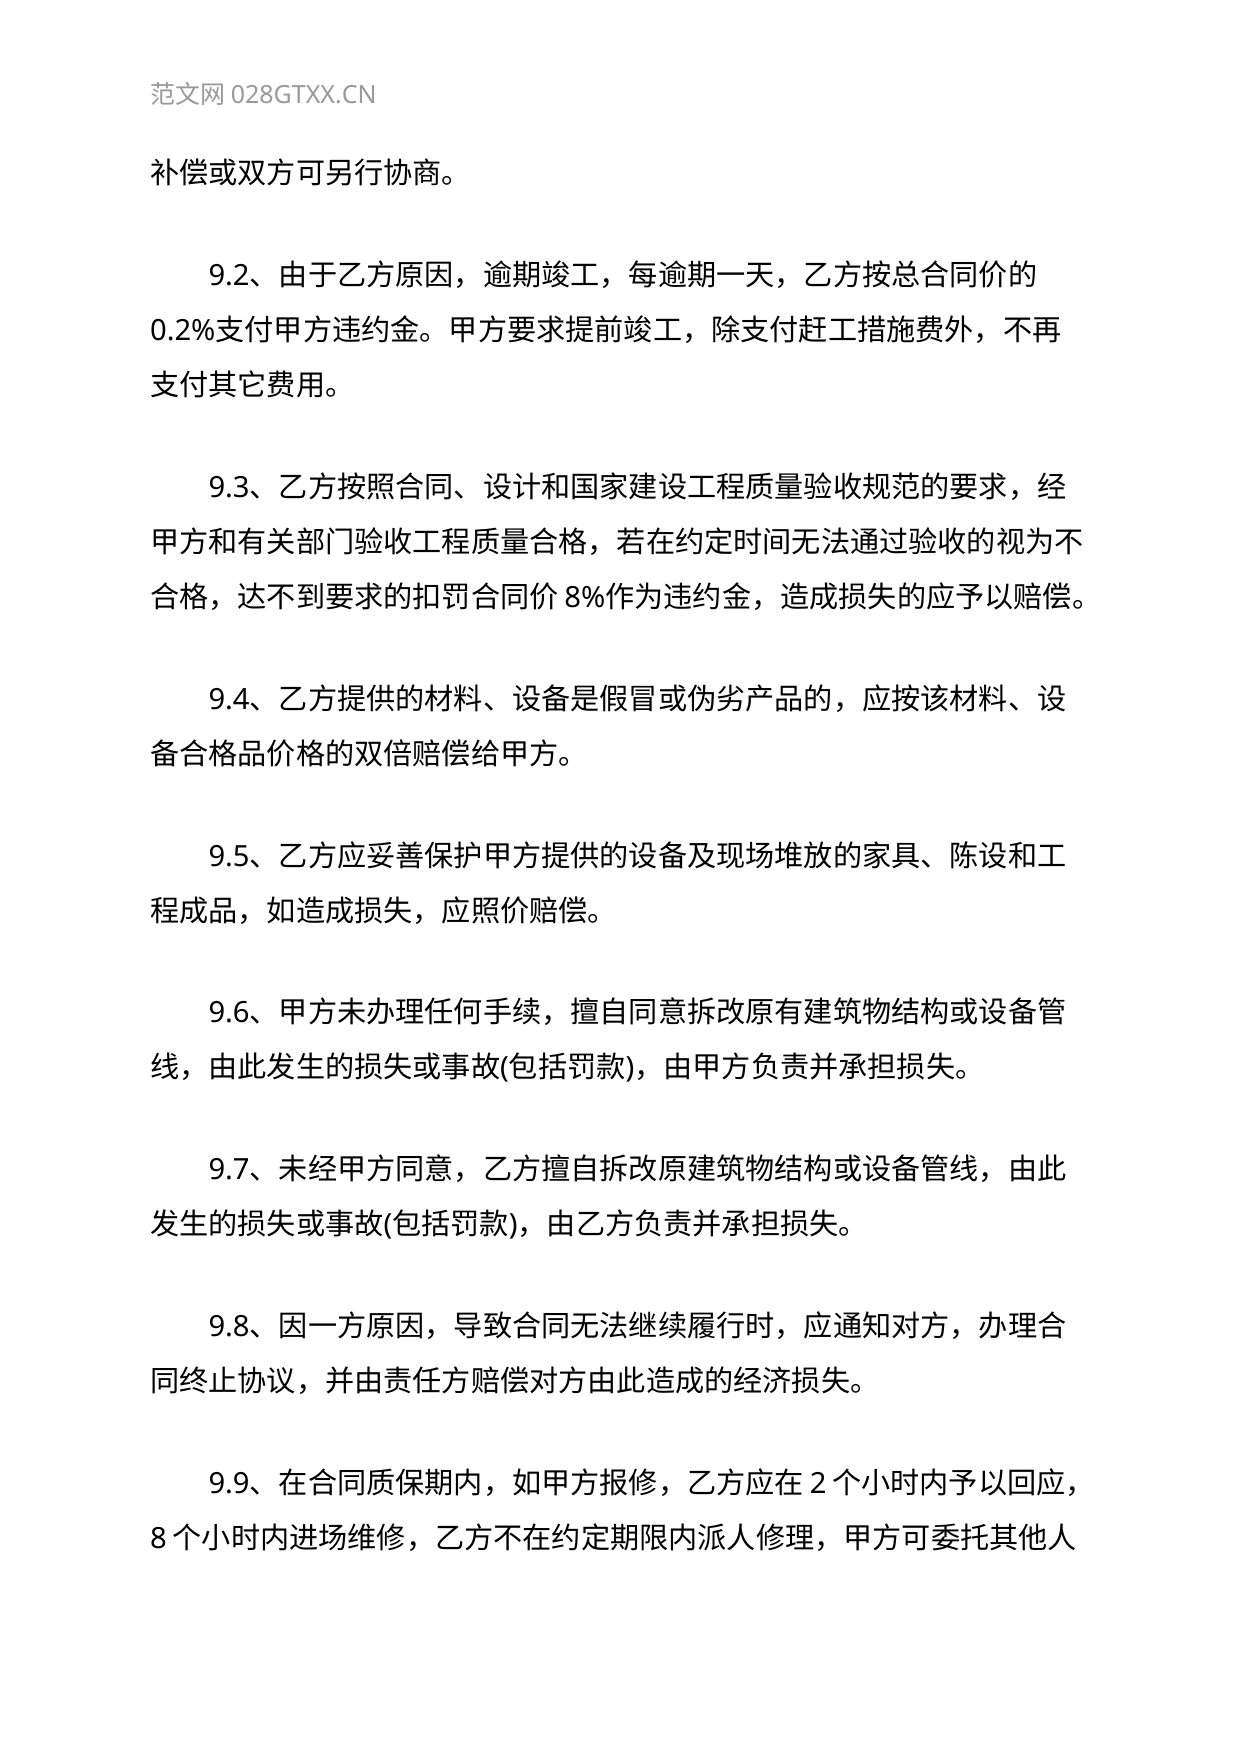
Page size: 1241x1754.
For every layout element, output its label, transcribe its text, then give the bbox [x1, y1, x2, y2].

text 9.7、未经甲方同意，乙方擅自拆改原建筑物结构或设备管线，由此发生的损失或事故(包括罚款)，由乙方负责并承担损失。 [150, 1146, 1090, 1243]
text 9.8、因一方原因，导致合同无法继续履行时，应通知对方，办理合同终止协议，并由责任方赔偿对方由此造成的经济损失。 [150, 1303, 1090, 1400]
text 9.2、由于乙方原因，逾期竣工，每逾期一天，乙方按总合同价的0.2%支付甲方违约金。甲方要求提前竣工，除支付赶工措施费外，不再支付其它费用。 [150, 252, 1090, 404]
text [150, 1460, 1090, 1557]
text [150, 150, 1090, 192]
text 9.6、甲方未办理任何手续，擅自同意拆改原有建筑物结构或设备管线，由此发生的损失或事故(包括罚款)，由甲方负责并承担损失。 [150, 989, 1090, 1086]
text 9.5、乙方应妥善保护甲方提供的设备及现场堆放的家具、陈设和工程成品，如造成损失，应照价赔偿。 [150, 832, 1090, 929]
text 9.3、乙方按照合同、设计和国家建设工程质量验收规范的要求，经甲方和有关部门验收工程质量合格，若在约定时间无法通过验收的视为不合格，达不到要求的扣罚合同价8%作为违约金，造成损失的应予以赔偿。 [150, 463, 1090, 616]
text 9.4、乙方提供的材料、设备是假冒或伪劣产品的，应按该材料、设备合格品价格的双倍赔偿给甲方。 [150, 675, 1090, 773]
